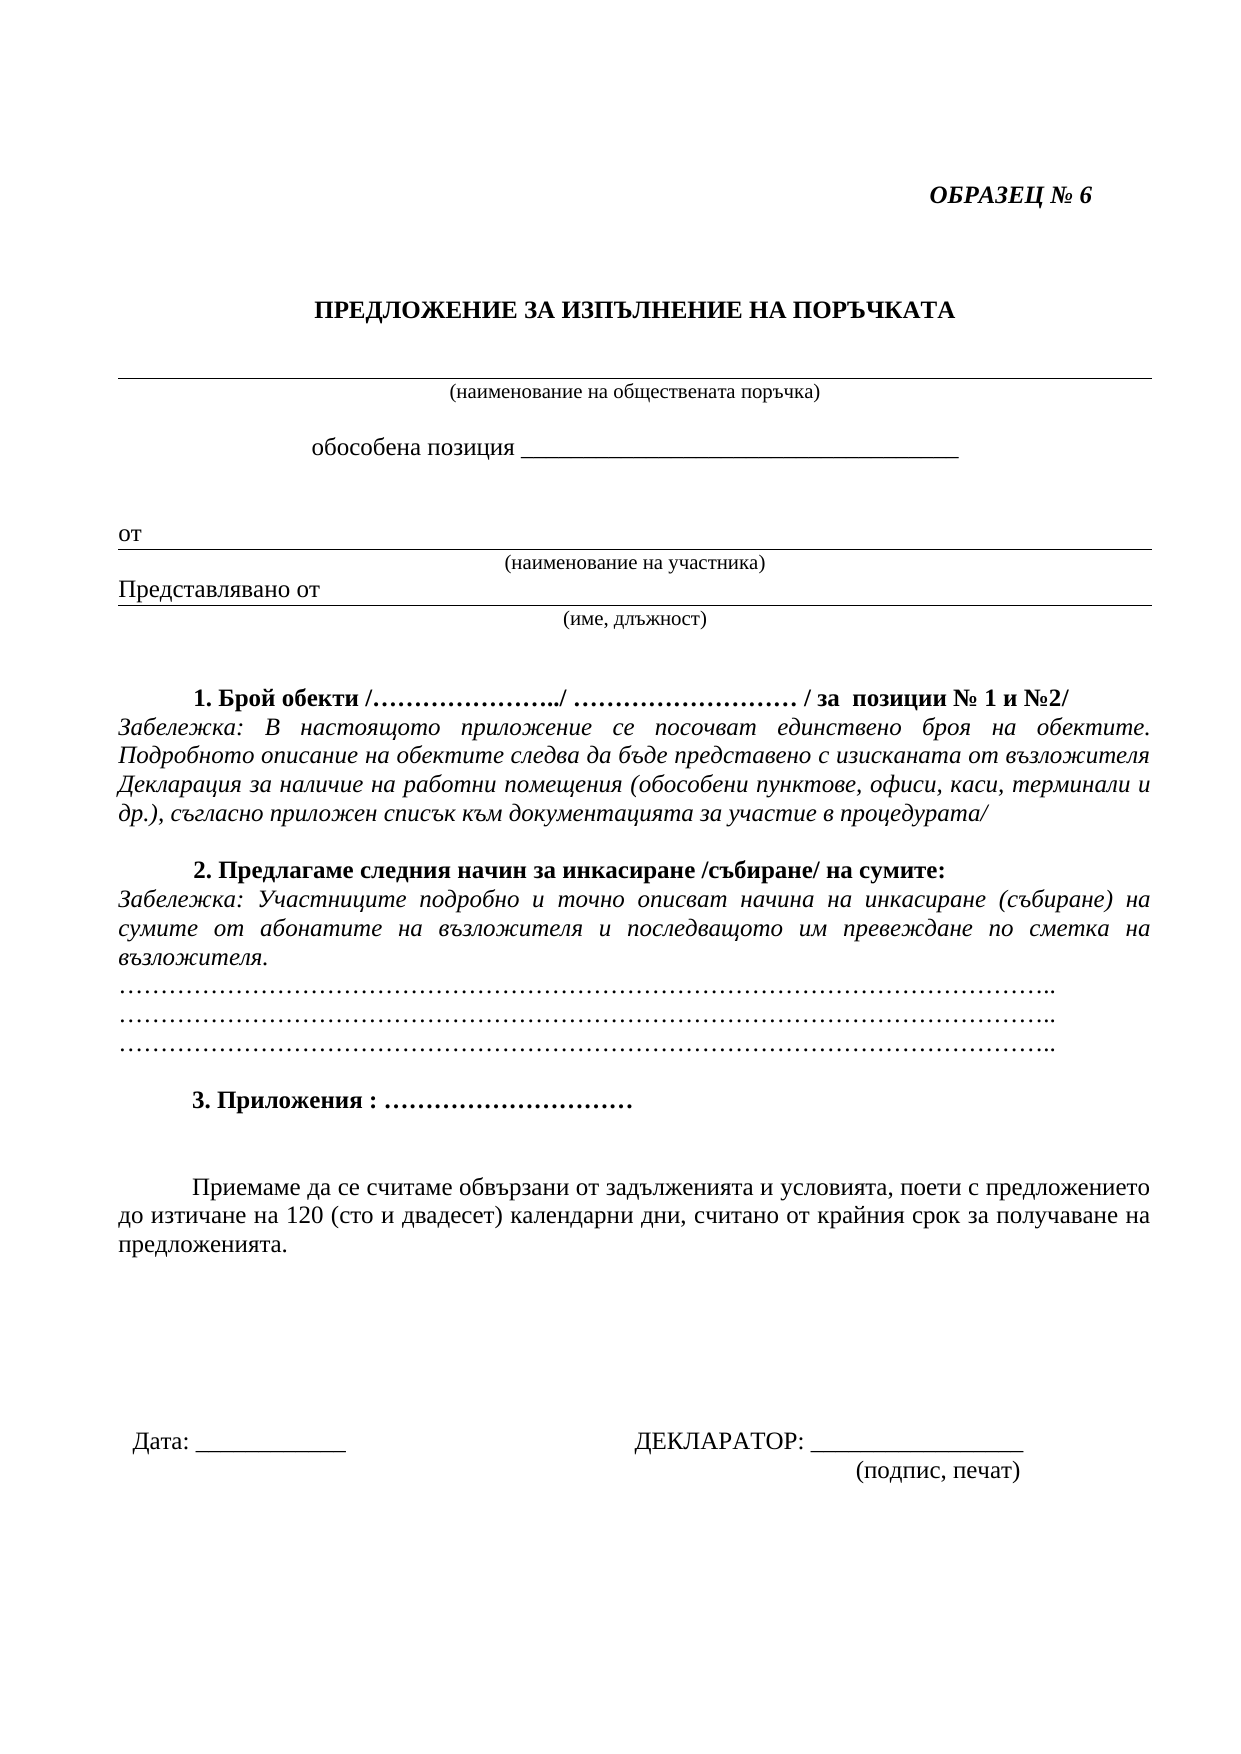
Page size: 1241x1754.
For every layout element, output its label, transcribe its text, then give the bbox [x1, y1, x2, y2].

text Приемаме да се считаме обвързани от задълженията и условията, поети с предложението до изтичане на 120 (сто и двадесет) календарни дни, считано от крайния срок за получаване на предложенията. [118, 1172, 1152, 1258]
text (име, длъжност) [118, 606, 1152, 630]
text Представлявано от [118, 574, 1152, 605]
text Забележка: Участниците подробно и точно описват начина на инкасиране (събиране) на сумите от абонатите на възложителя и последващото им превеждане по сметка на възложителя. [118, 884, 1152, 971]
text Дата: ____________ ДЕКЛАРАТОР: _________________ [132, 1426, 1152, 1455]
text 1. Брой обекти /…………………../ ……………………… / за позиции № 1 и №2/ [118, 683, 1152, 712]
text ………………………………………………………………………………………………….. [118, 971, 1152, 999]
text обособена позиция ___________________________________ [118, 432, 1152, 461]
text ………………………………………………………………………………………………….. [118, 999, 1152, 1028]
text Забележка: В настоящото приложение се посочват единствено броя на обектите. Подробното описание на обектите следва да бъде представено с изисканата от възложителя Декларация за наличие на работни помещения (обособени пунктове, офиси, каси, терминали и др.), съгласно приложен списък към документацията за участие в процедурата/ [118, 712, 1152, 827]
text ………………………………………………………………………………………………….. [118, 1028, 1152, 1057]
text 2. Предлагаме следния начин за инкасиране /събиране/ на сумите: [118, 856, 1152, 884]
text ОБРАЗЕЦ № 6 [929, 180, 1152, 208]
text ПРЕДЛОЖЕНИЕ ЗА ИЗПЪЛНЕНИЕ НА ПОРЪЧКАТА [118, 295, 1152, 323]
text (подпис, печат) [782, 1455, 1152, 1483]
text (наименование на участника) [118, 550, 1152, 574]
text (наименование на обществената поръчка) [118, 379, 1152, 403]
text от [118, 518, 1152, 549]
text 3. Приложения : ………………………… [118, 1086, 1152, 1114]
